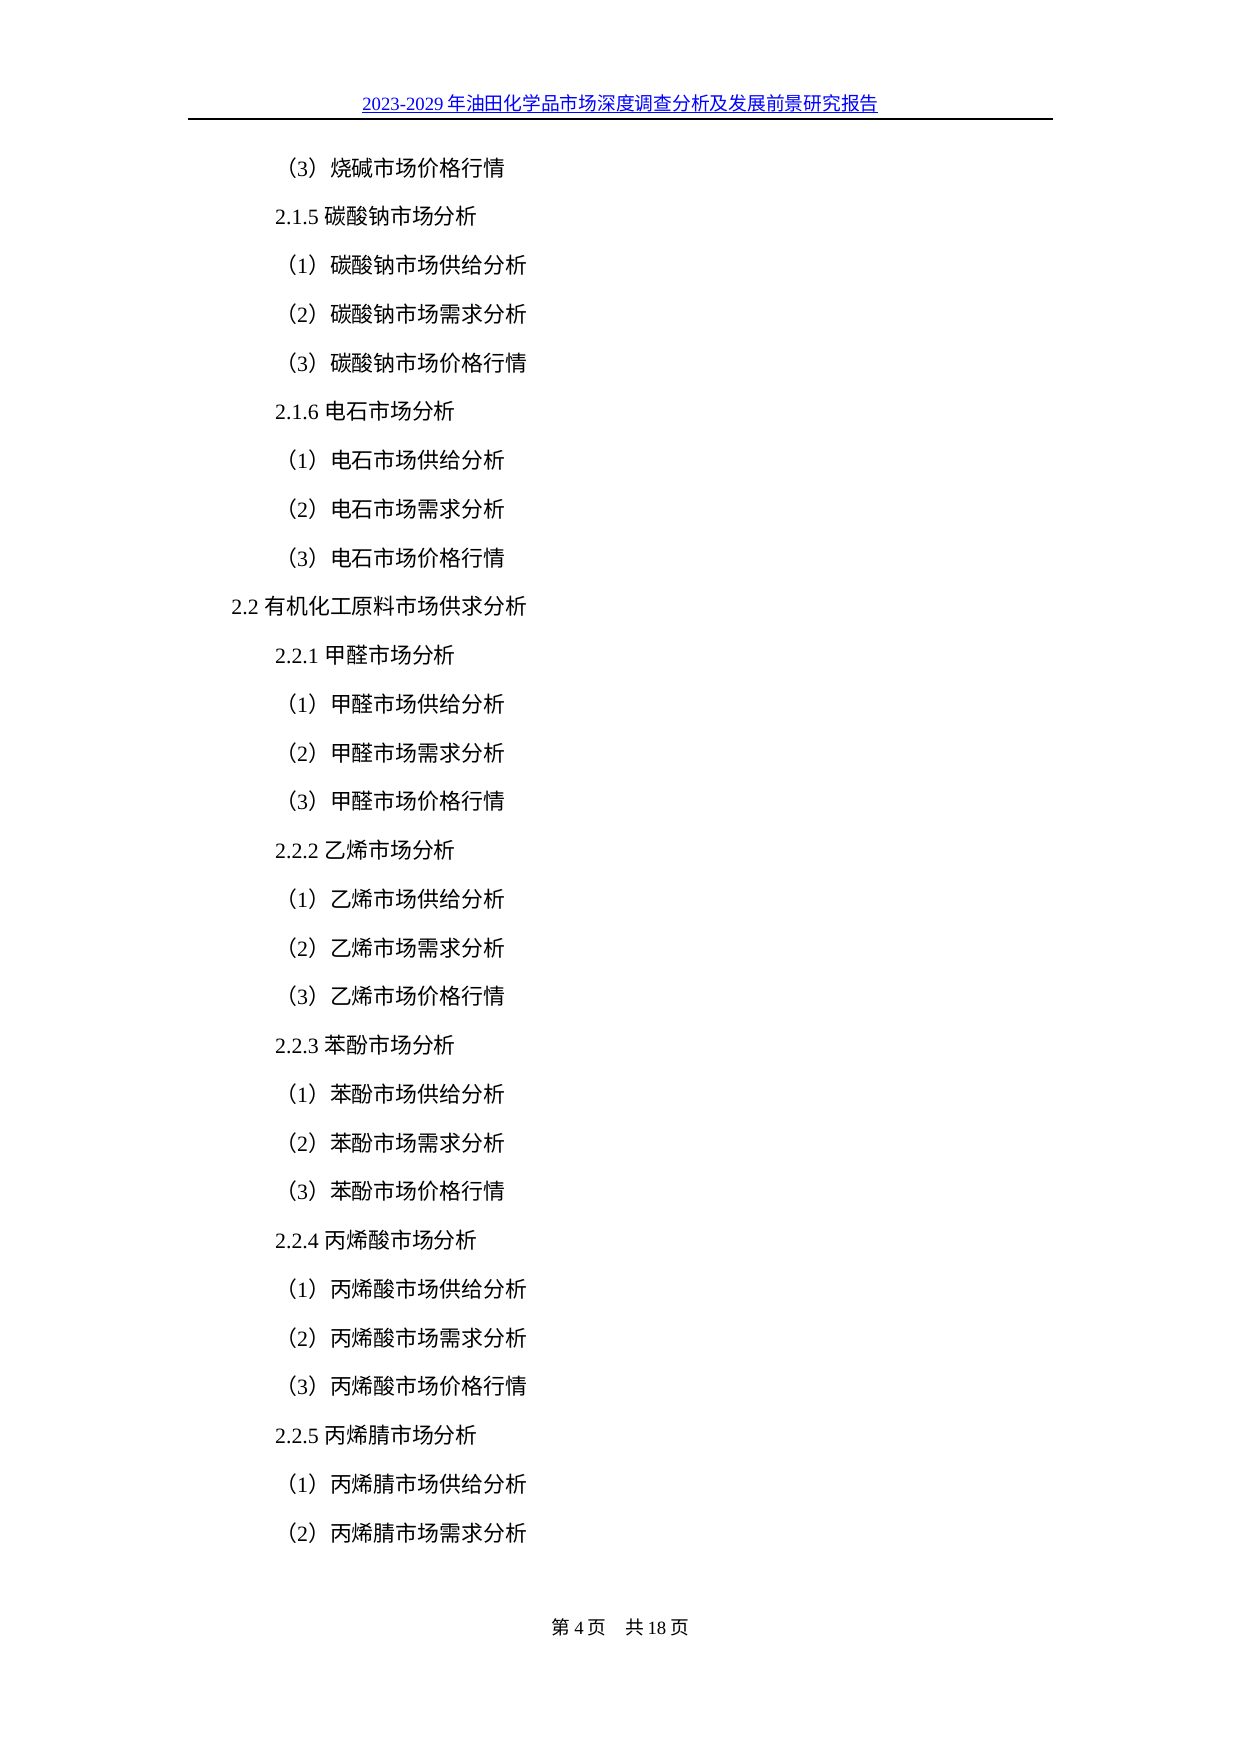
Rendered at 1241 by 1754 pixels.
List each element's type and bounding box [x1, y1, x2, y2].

text [187, 150, 1053, 1548]
